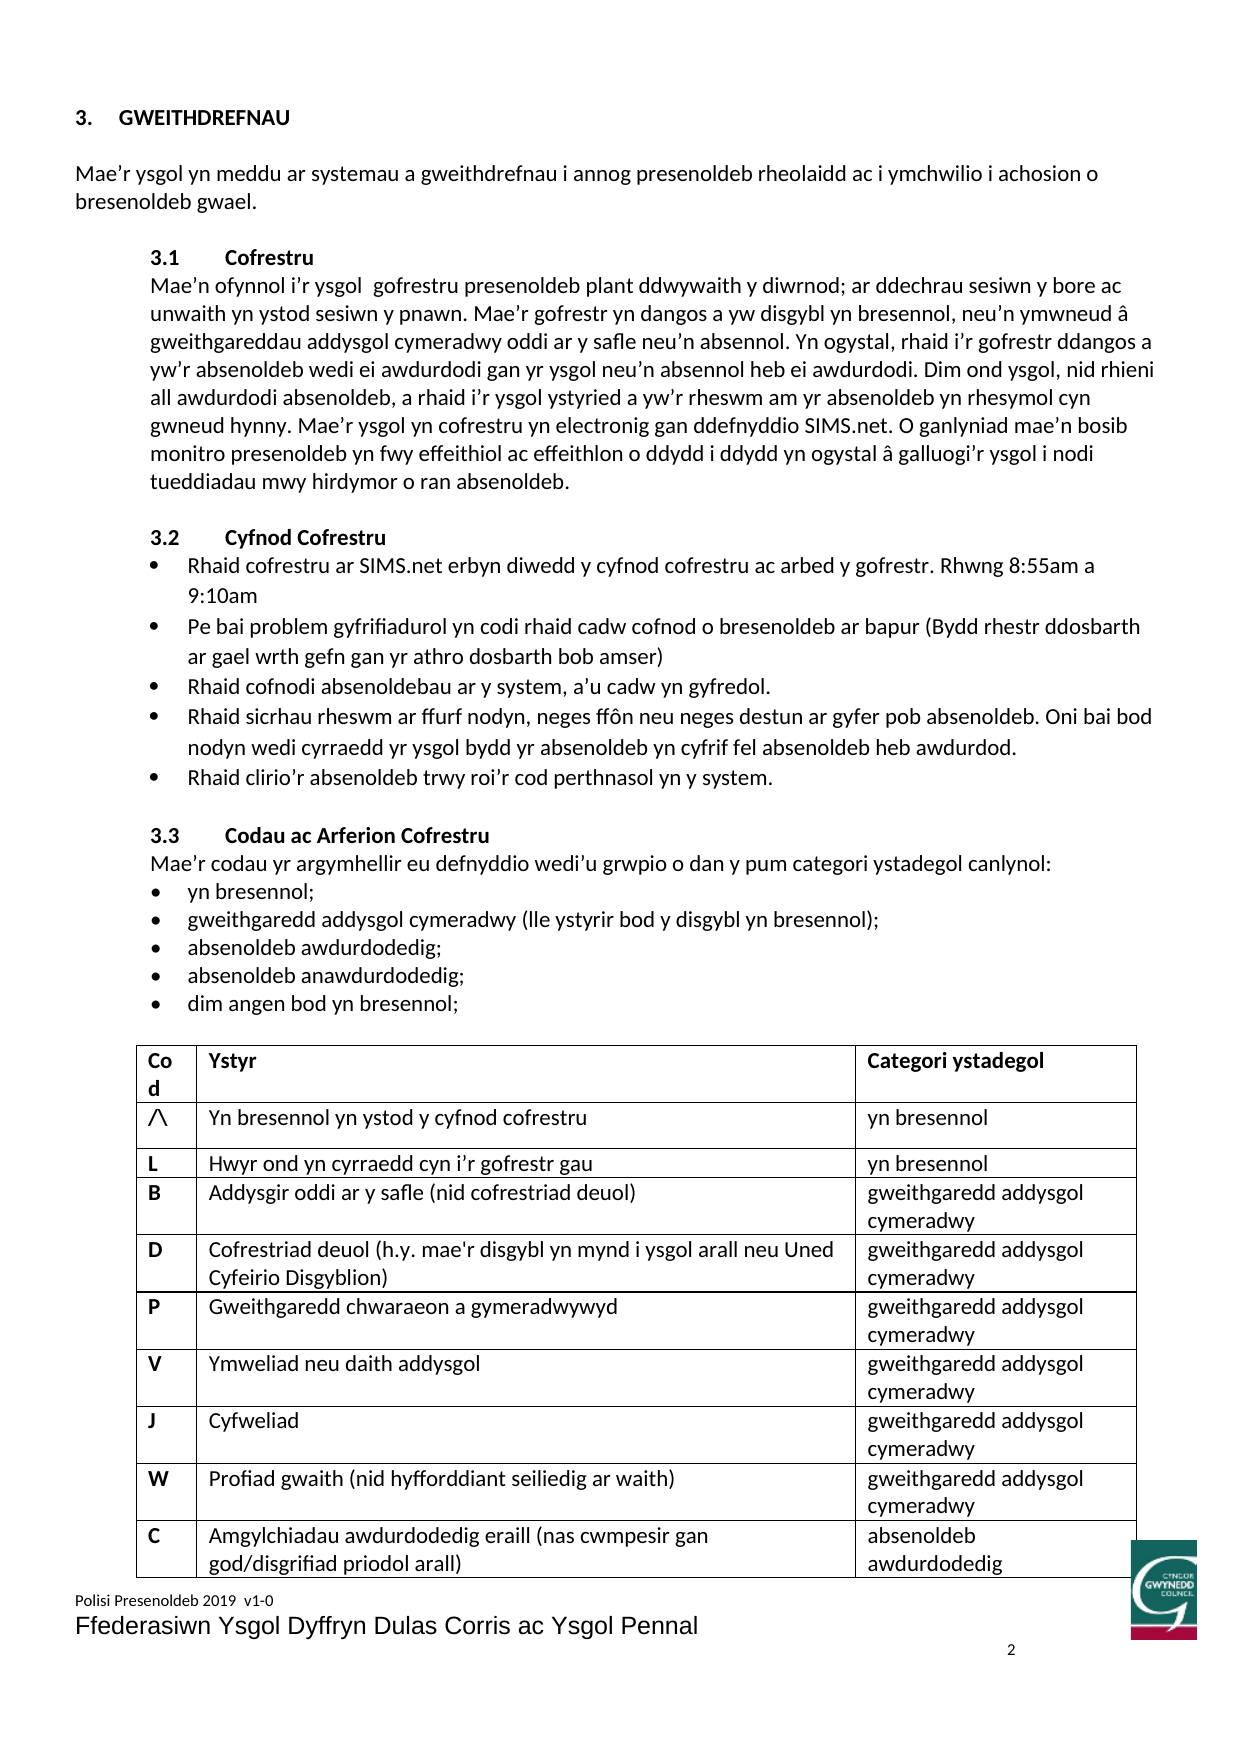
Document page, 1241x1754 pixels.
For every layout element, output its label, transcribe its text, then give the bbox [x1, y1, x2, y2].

table_cell gweithgaredd addysgol cymeradwy [856, 1464, 1136, 1520]
table_cell Cyfweliad [197, 1407, 855, 1463]
table_cell D [137, 1235, 196, 1291]
table_cell gweithgaredd addysgol cymeradwy [856, 1350, 1136, 1406]
text Mae’n ofynnol i’r ysgol gofrestru presenoldeb plant ddwywaith y diwrnod; ar ddechrau sesiwn y bore ac unwaith yn ystod sesiwn y pnawn. Mae’r gofrestr yn dangos a yw disgybl yn bresennol, neu’n ymwneud â gweithgareddau addysgol cymeradwy oddi ar y safle neu’n absennol. Yn ogystal, rhaid i’r gofrestr ddangos a yw’r absenoldeb wedi ei awdurdodi gan yr ysgol neu’n absennol heb ei awdurdodi. Dim ond ysgol, nid rhieni all awdurdodi absenoldeb, a rhaid i’r ysgol ystyried a yw’r rheswm am yr absenoldeb yn rhesymol cyn gwneud hynny. Mae’r ysgol yn cofrestru yn electronig gan ddefnyddio SIMS.net. O ganlyniad mae’n bosib monitro presenoldeb yn fwy effeithiol ac effeithlon o ddydd i ddydd yn ogystal â galluogi’r ysgol i nodi tueddiadau mwy hirdymor o ran absenoldeb. [150, 271, 1165, 495]
text 3. GWEITHDREFNAU [75, 103, 1165, 131]
list absenoldeb anawdurdodedig; [150, 961, 1165, 989]
table_cell P [137, 1293, 196, 1348]
table_cell B [137, 1178, 196, 1234]
text Mae’r codau yr argymhellir eu defnyddio wedi’u grwpio o dan y pum categori ystadegol canlynol: [75, 849, 1165, 877]
list gweithgaredd addysgol cymeradwy (lle ystyrir bod y disgybl yn bresennol); [150, 905, 1165, 933]
text 3.2 Cyfnod Cofrestru [75, 523, 1165, 551]
text 3.1 Cofrestru [75, 243, 1165, 271]
table_cell Amgylchiadau awdurdodedig eraill (nas cwmpesir gan god/disgrifiad priodol arall) [197, 1521, 855, 1577]
list Rhaid cofnodi absenoldebau ar y system, a’u cadw yn gyfredol. [150, 672, 1165, 700]
table_cell J [137, 1407, 196, 1463]
table_cell W [137, 1464, 196, 1520]
table_cell gweithgaredd addysgol cymeradwy [856, 1293, 1136, 1348]
list absenoldeb awdurdodedig; [150, 933, 1165, 961]
table_header Categori ystadegol [856, 1046, 1136, 1102]
list Pe bai problem gyfrifiadurol yn codi rhaid cadw cofnod o bresenoldeb ar bapur (Bydd rhestr ddosbarth ar gael wrth gefn gan yr athro dosbarth bob amser) [150, 612, 1165, 670]
table_cell Ymweliad neu daith addysgol [197, 1350, 855, 1406]
table_cell gweithgaredd addysgol cymeradwy [856, 1235, 1136, 1291]
table_cell Cofrestriad deuol (h.y. mae'r disgybl yn mynd i ysgol arall neu Uned Cyfeirio Disgyblion) [197, 1235, 855, 1291]
table_cell Profiad gwaith (nid hyfforddiant seiliedig ar waith) [197, 1464, 855, 1520]
table_cell /\ [137, 1103, 196, 1148]
table_cell gweithgaredd addysgol cymeradwy [856, 1407, 1136, 1463]
list Rhaid clirio’r absenoldeb trwy roi’r cod perthnasol yn y system. [150, 763, 1165, 791]
list dim angen bod yn bresennol; [150, 989, 1165, 1017]
table_cell C [137, 1521, 196, 1577]
list Rhaid sicrhau rheswm ar ffurf nodyn, neges ffôn neu neges destun ar gyfer pob absenoldeb. Oni bai bod nodyn wedi cyrraedd yr ysgol bydd yr absenoldeb yn cyfrif fel absenoldeb heb awdurdod. [150, 702, 1165, 761]
table_cell yn bresennol [856, 1103, 1136, 1148]
table_cell Hwyr ond yn cyrraedd cyn i’r gofrestr gau [197, 1149, 855, 1177]
table_cell Gweithgaredd chwaraeon a gymeradwywyd [197, 1293, 855, 1348]
list Rhaid cofrestru ar SIMS.net erbyn diwedd y cyfnod cofrestru ac arbed y gofrestr. Rhwng 8:55am a 9:10am [150, 551, 1165, 609]
text Mae’r ysgol yn meddu ar systemau a gweithdrefnau i annog presenoldeb rheolaidd ac i ymchwilio i achosion o bresenoldeb gwael. [75, 159, 1165, 215]
list yn bresennol; [150, 877, 1165, 905]
picture [1128, 1540, 1197, 1636]
table_cell L [137, 1149, 196, 1177]
table_cell Addysgir oddi ar y safle (nid cofrestriad deuol) [197, 1178, 855, 1234]
table_cell yn bresennol [856, 1149, 1136, 1177]
table_cell Yn bresennol yn ystod y cyfnod cofrestru [197, 1103, 855, 1148]
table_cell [856, 1521, 1136, 1577]
table_header Cod [137, 1046, 196, 1102]
text 3.3 Codau ac Arferion Cofrestru [75, 821, 1165, 849]
table_cell V [137, 1350, 196, 1406]
table_cell gweithgaredd addysgol cymeradwy [856, 1178, 1136, 1234]
table_header Ystyr [197, 1046, 855, 1102]
